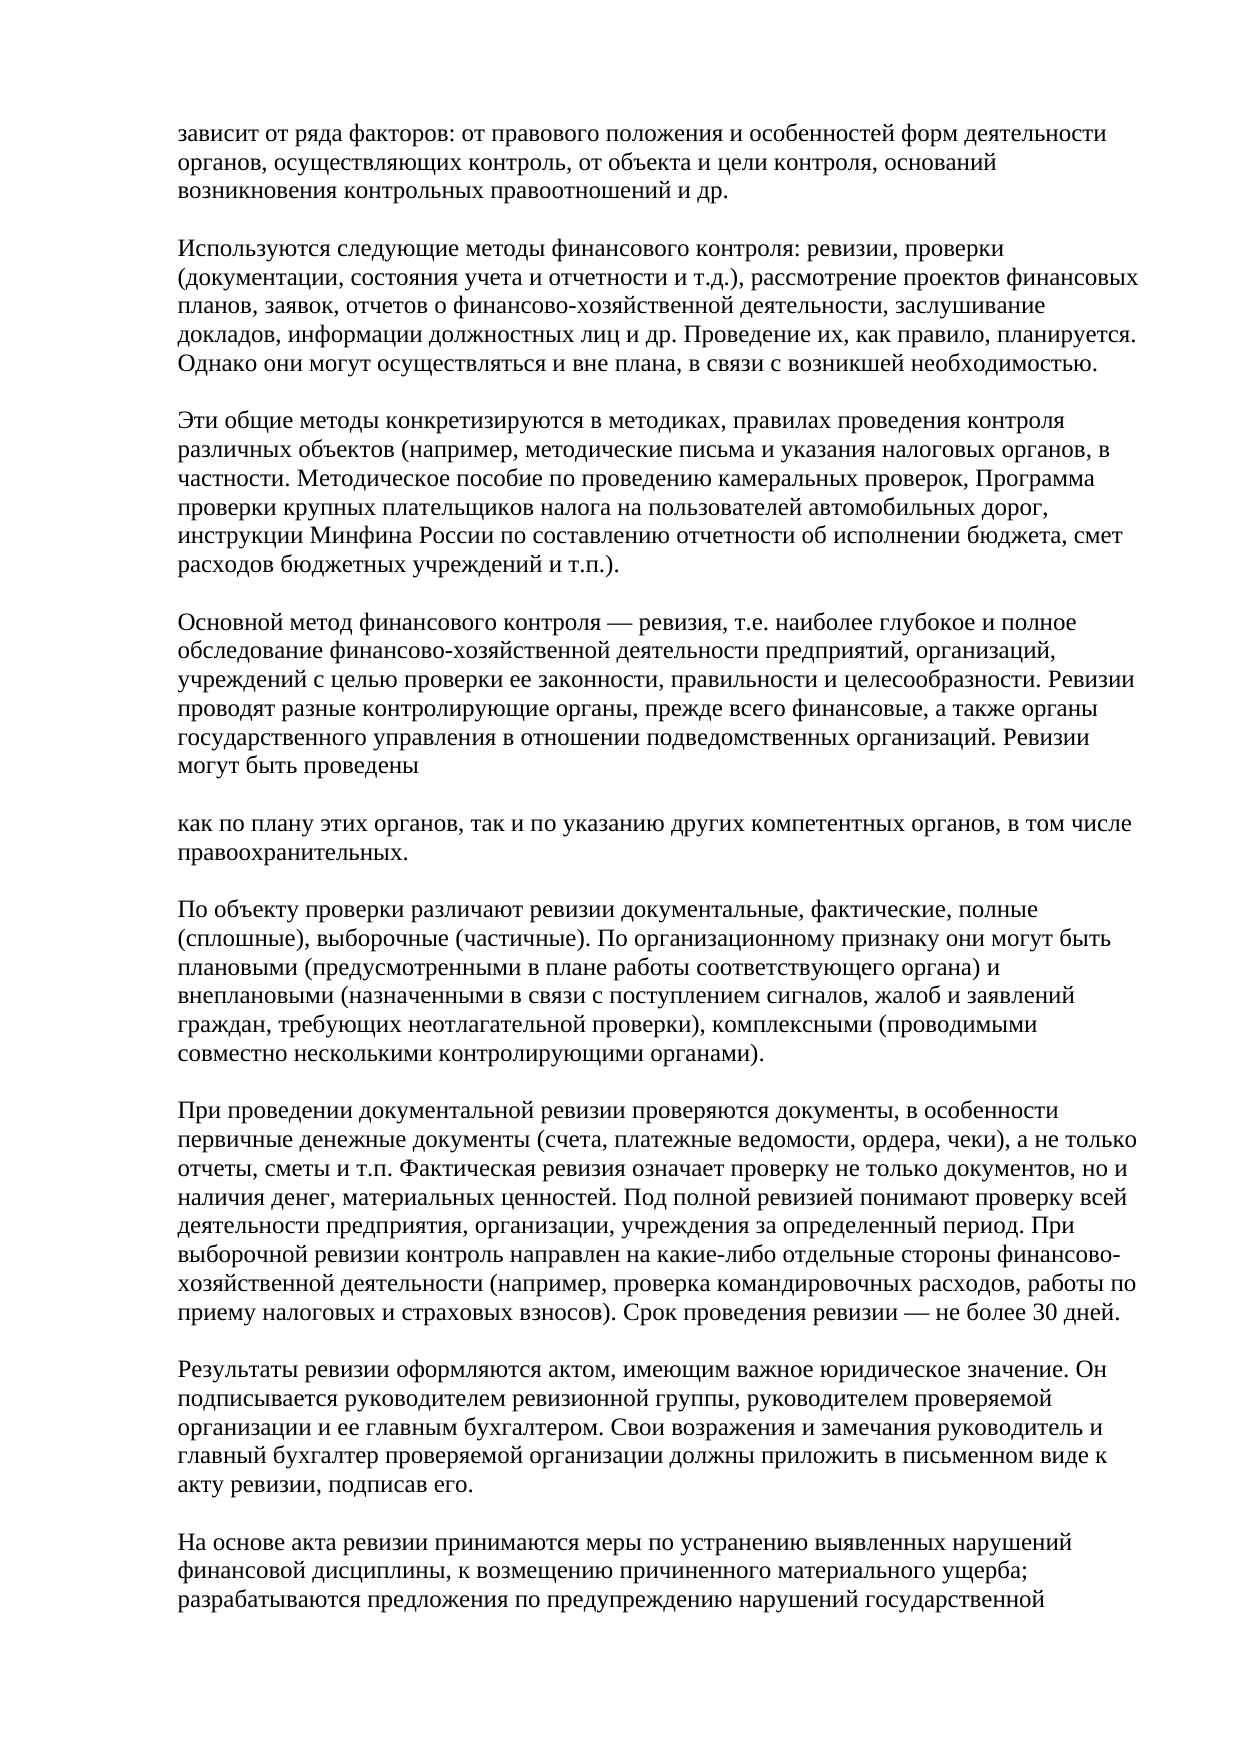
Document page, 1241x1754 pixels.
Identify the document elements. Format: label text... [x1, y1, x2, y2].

text Основной метод финансового контроля — ревизия, т.е. наиболее глубокое и полное обследование финансово-хозяйственной деятельности предприятий, организаций, учреждений с целью проверки ее законности, правильности и целесообразности. Ревизии проводят разные контролирующие органы, прежде всего финансовые, а также органы государственного управления в отношении подведомственных организаций. Ревизии могут быть проведены [177, 607, 1152, 779]
text При проведении документальной ревизии проверяются документы, в особенности первичные денежные документы (счета, платежные ведомости, ордера, чеки), а не только отчеты, сметы и т.п. Фактическая ревизия означает проверку не только документов, но и наличия денег, материальных ценностей. Под полной ревизией понимают проверку всей деятельности предприятия, организации, учреждения за определенный период. При выборочной ревизии контроль направлен на какие-либо отдельные стороны финансово-хозяйственной деятельности (например, проверка командировочных расходов, работы по приему налоговых и страховых взносов). Срок проведения ревизии — не более 30 дней. [177, 1096, 1152, 1326]
text Результаты ревизии оформляются актом, имеющим важное юридическое значение. Он подписывается руководителем ревизионной группы, руководителем проверяемой организации и ее глав­ным бухгалтером. Свои возражения и замечания руководитель и главный бухгалтер проверяемой организации должны приложить в письменном виде к акту ревизии, подписав его. [177, 1354, 1152, 1498]
text Используются следующие методы финансового контроля: ревизии, проверки (документации, состояния учета и отчетности и т.д.), рассмотрение проектов финансовых планов, заявок, отчетов о финансово-хозяйственной деятельности, заслушивание докладов, информации должностных лиц и др. Проведение их, как правило, планируется. Однако они могут осуществляться и вне плана, в связи с возникшей необходимостью. [177, 233, 1152, 377]
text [177, 1527, 1152, 1613]
text Эти общие методы конкретизируются в методиках, правилах проведения контроля различных объектов (например, методические письма и указания налоговых органов, в частности. Методическое пособие по проведению камеральных проверок, Программа проверки крупных плательщиков налога на пользователей автомобильных дорог, инструкции Минфина России по составлению отчетности об исполнении бюджета, смет расходов бюджетных учреждений и т.п.). [177, 406, 1152, 578]
text По объекту проверки различают ревизии документальные, фактические, полные (сплошные), выборочные (частичные). По организационному признаку они могут быть плановыми (предус­мотренными в плане работы соответствующего органа) и внеплановыми (назначенными в связи с поступлением сигналов, жалоб и заявлений граждан, требующих неотлагательной проверки), ком­плексными (проводимыми совместно несколькими контролирующими органами). [177, 894, 1152, 1067]
text как по плану этих органов, так и по указанию других компетентных органов, в том числе правоохранительных. [177, 808, 1152, 866]
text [177, 118, 1152, 204]
